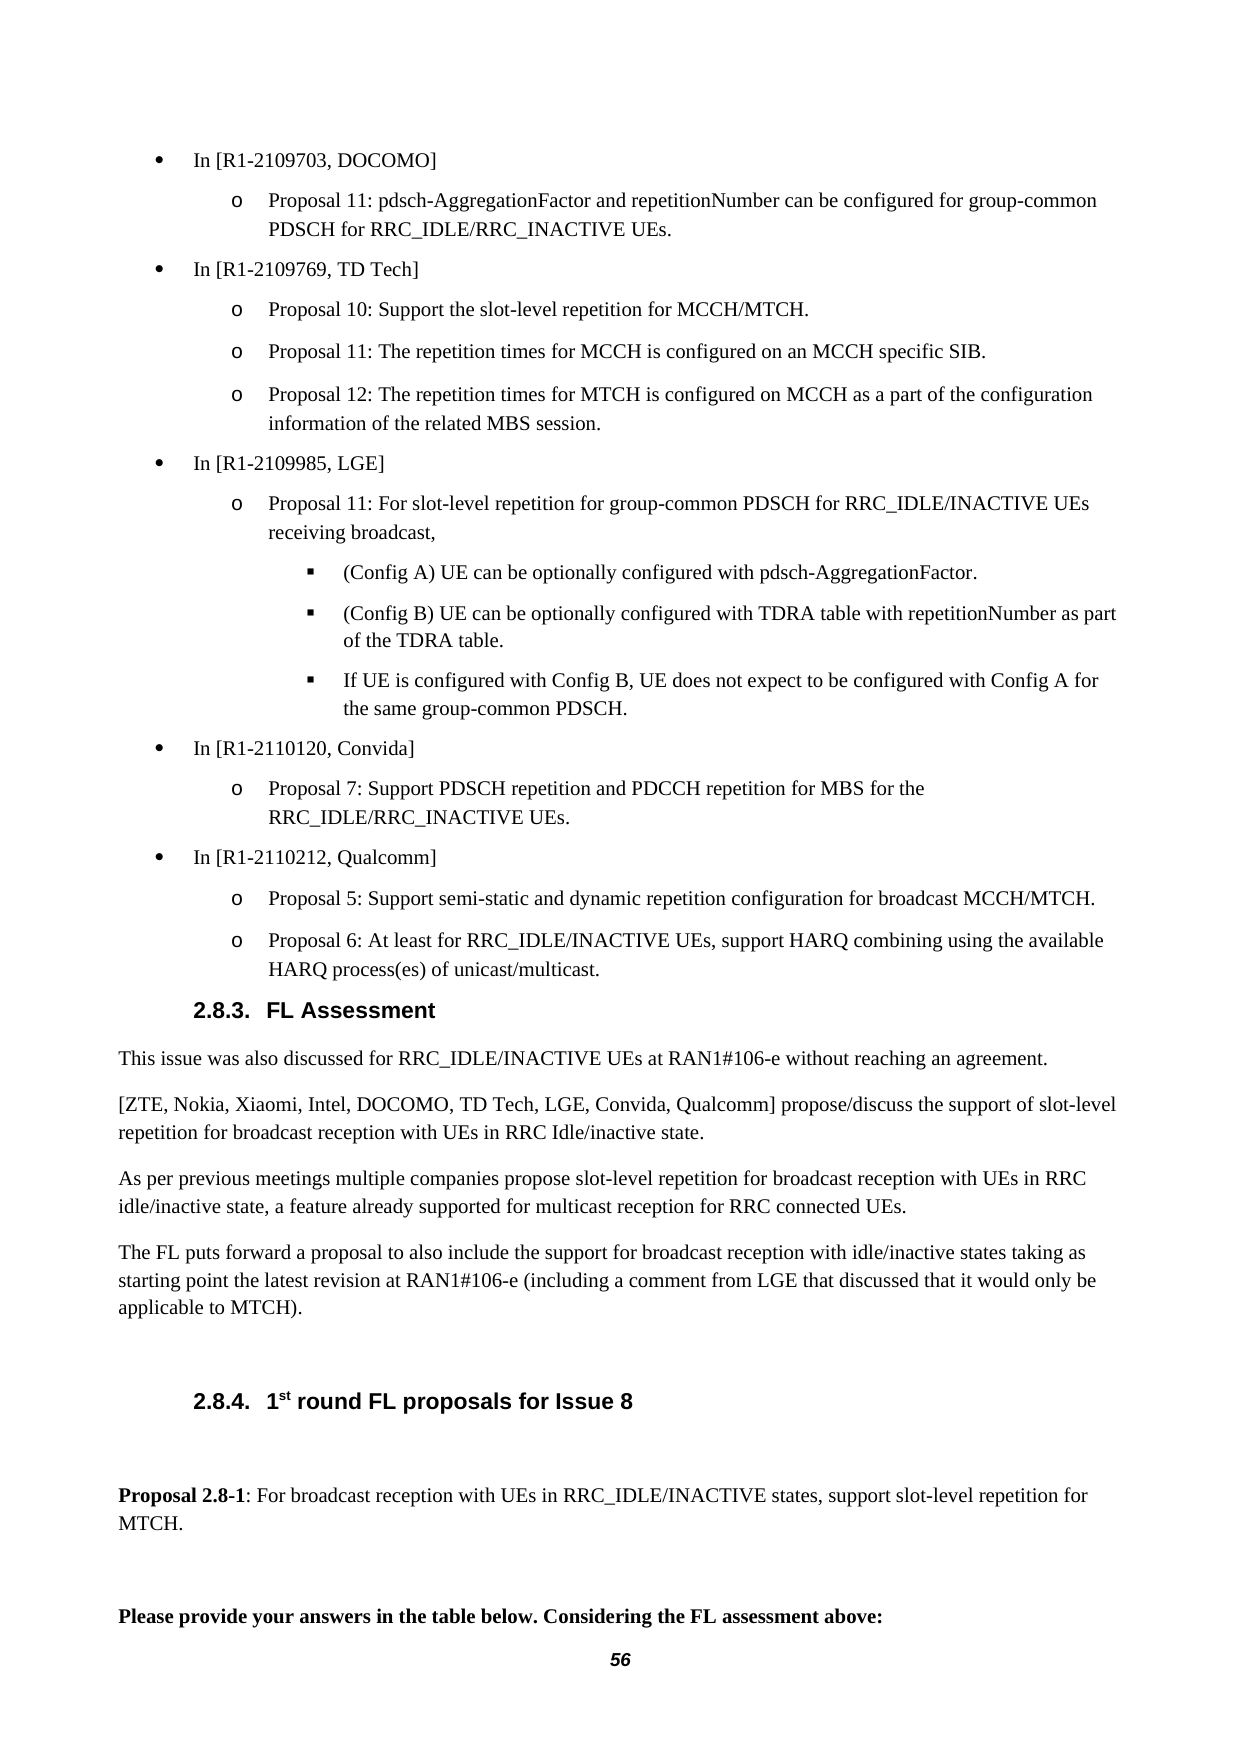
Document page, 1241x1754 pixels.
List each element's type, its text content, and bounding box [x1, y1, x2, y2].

subtitle 1st round FL proposals for Issue 8 [193, 1388, 1122, 1414]
list Proposal 11: For slot-level repetition for group-common PDSCH for RRC_IDLE/INACTIVE UEs receiving broadcast, [231, 491, 1122, 544]
text As per previous meetings multiple companies propose slot-level repetition for broadcast reception with UEs in RRC idle/inactive state, a feature already supported for multicast reception for RRC connected UEs. [118, 1166, 1122, 1218]
text Proposal 2.8-1: For broadcast reception with UEs in RRC_IDLE/INACTIVE states, support slot-level repetition for MTCH. [118, 1483, 1122, 1535]
list In [R1-2109769, TD Tech] [156, 257, 1122, 281]
list Proposal 6: At least for RRC_IDLE/INACTIVE UEs, support HARQ combining using the available HARQ process(es) of unicast/multicast. [231, 927, 1122, 981]
text This issue was also discussed for RRC_IDLE/INACTIVE UEs at RAN1#106-e without reaching an agreement. [118, 1046, 1122, 1070]
list Proposal 12: The repetition times for MTCH is configured on MCCH as a part of the configuration information of the related MBS session. [231, 381, 1122, 435]
list Proposal 10: Support the slot-level repetition for MCCH/MTCH. [231, 297, 1122, 323]
list In [R1-2110212, Qualcomm] [156, 845, 1122, 869]
list If UE is configured with Config B, UE does not expect to be configured with Config A for the same group-common PDSCH. [306, 668, 1122, 720]
text Please provide your answers in the table below. Considering the FL assessment above: [118, 1604, 1122, 1628]
text [ZTE, Nokia, Xiaomi, Intel, DOCOMO, TD Tech, LGE, Convida, Qualcomm] propose/discuss the support of slot-level repetition for broadcast reception with UEs in RRC Idle/inactive state. [118, 1092, 1122, 1144]
list (Config B) UE can be optionally configured with TDRA table with repetitionNumber as part of the TDRA table. [306, 600, 1122, 652]
list Proposal 7: Support PDSCH repetition and PDCCH repetition for MBS for the RRC_IDLE/RRC_INACTIVE UEs. [231, 776, 1122, 829]
list In [R1-2109985, LGE] [156, 451, 1122, 475]
list Proposal 11: The repetition times for MCCH is configured on an MCCH specific SIB. [231, 339, 1122, 365]
list Proposal 11: pdsch-AggregationFactor and repetitionNumber can be configured for group-common PDSCH for RRC_IDLE/RRC_INACTIVE UEs. [231, 188, 1122, 241]
list Proposal 5: Support semi-static and dynamic repetition configuration for broadcast MCCH/MTCH. [231, 885, 1122, 911]
subtitle FL Assessment [193, 997, 1122, 1023]
list In [R1-2109703, DOCOMO] [156, 148, 1122, 172]
text The FL puts forward a proposal to also include the support for broadcast reception with idle/inactive states taking as starting point the latest revision at RAN1#106-e (including a comment from LGE that discussed that it would only be applicable to MTCH). [118, 1240, 1122, 1319]
list (Config A) UE can be optionally configured with pdsch-AggregationFactor. [306, 560, 1122, 584]
list In [R1-2110120, Convida] [156, 736, 1122, 760]
